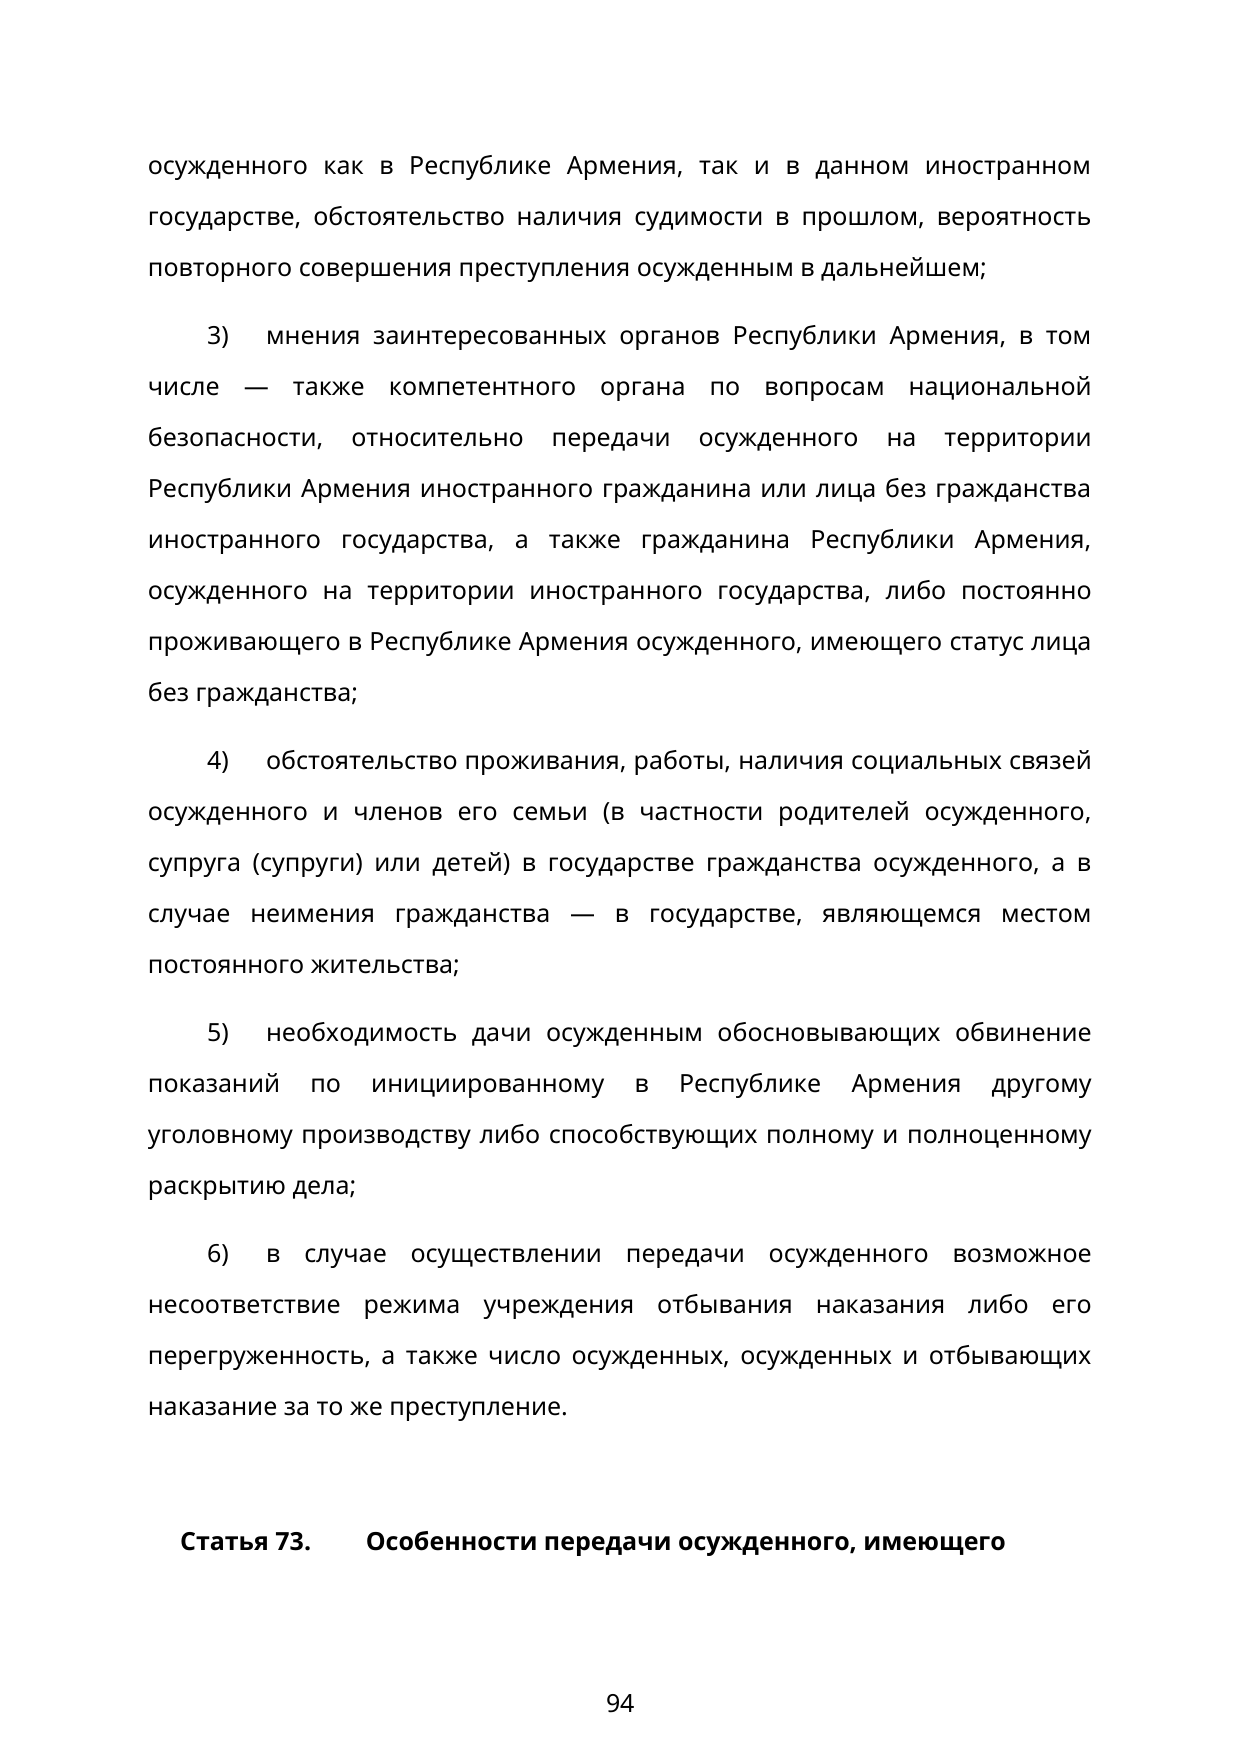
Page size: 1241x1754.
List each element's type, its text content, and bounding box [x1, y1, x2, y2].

text 3) мнения заинтересованных органов Республики Армения, в том числе — также компетентного органа по вопросам национальной безопасности, относительно передачи осужденного на территории Республики Армения иностранного гражданина или лица без гражданства иностранного государства, а также гражданина Республики Армения, осужденного на территории иностранного государства, либо постоянно проживающего в Республике Армения осужденного, имеющего статус лица без гражданства; [148, 317, 1092, 709]
text 6) в случае осуществлении передачи осужденного возможное несоответствие режима учреждения отбывания наказания либо его перегруженность, а также число осужденных, осужденных и отбывающих наказание за то же преступление. [148, 1235, 1092, 1422]
text 4) обстоятельство проживания, работы, наличия социальных связей осужденного и членов его семьи (в частности родителей осужденного, супруга (супруги) или детей) в государстве гражданства осужденного, а в случае неимения гражданства — в государстве, являющемся местом постоянного жительства; [148, 742, 1092, 981]
table_header Статья 73. [136, 1524, 354, 1601]
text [148, 148, 1092, 284]
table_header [354, 1524, 1103, 1601]
text 5) необходимость дачи осужденным обосновывающих обвинение показаний по инициированному в Республике Армения другому уголовному производству либо способствующих полному и полноценному раскрытию дела; [148, 1014, 1092, 1202]
